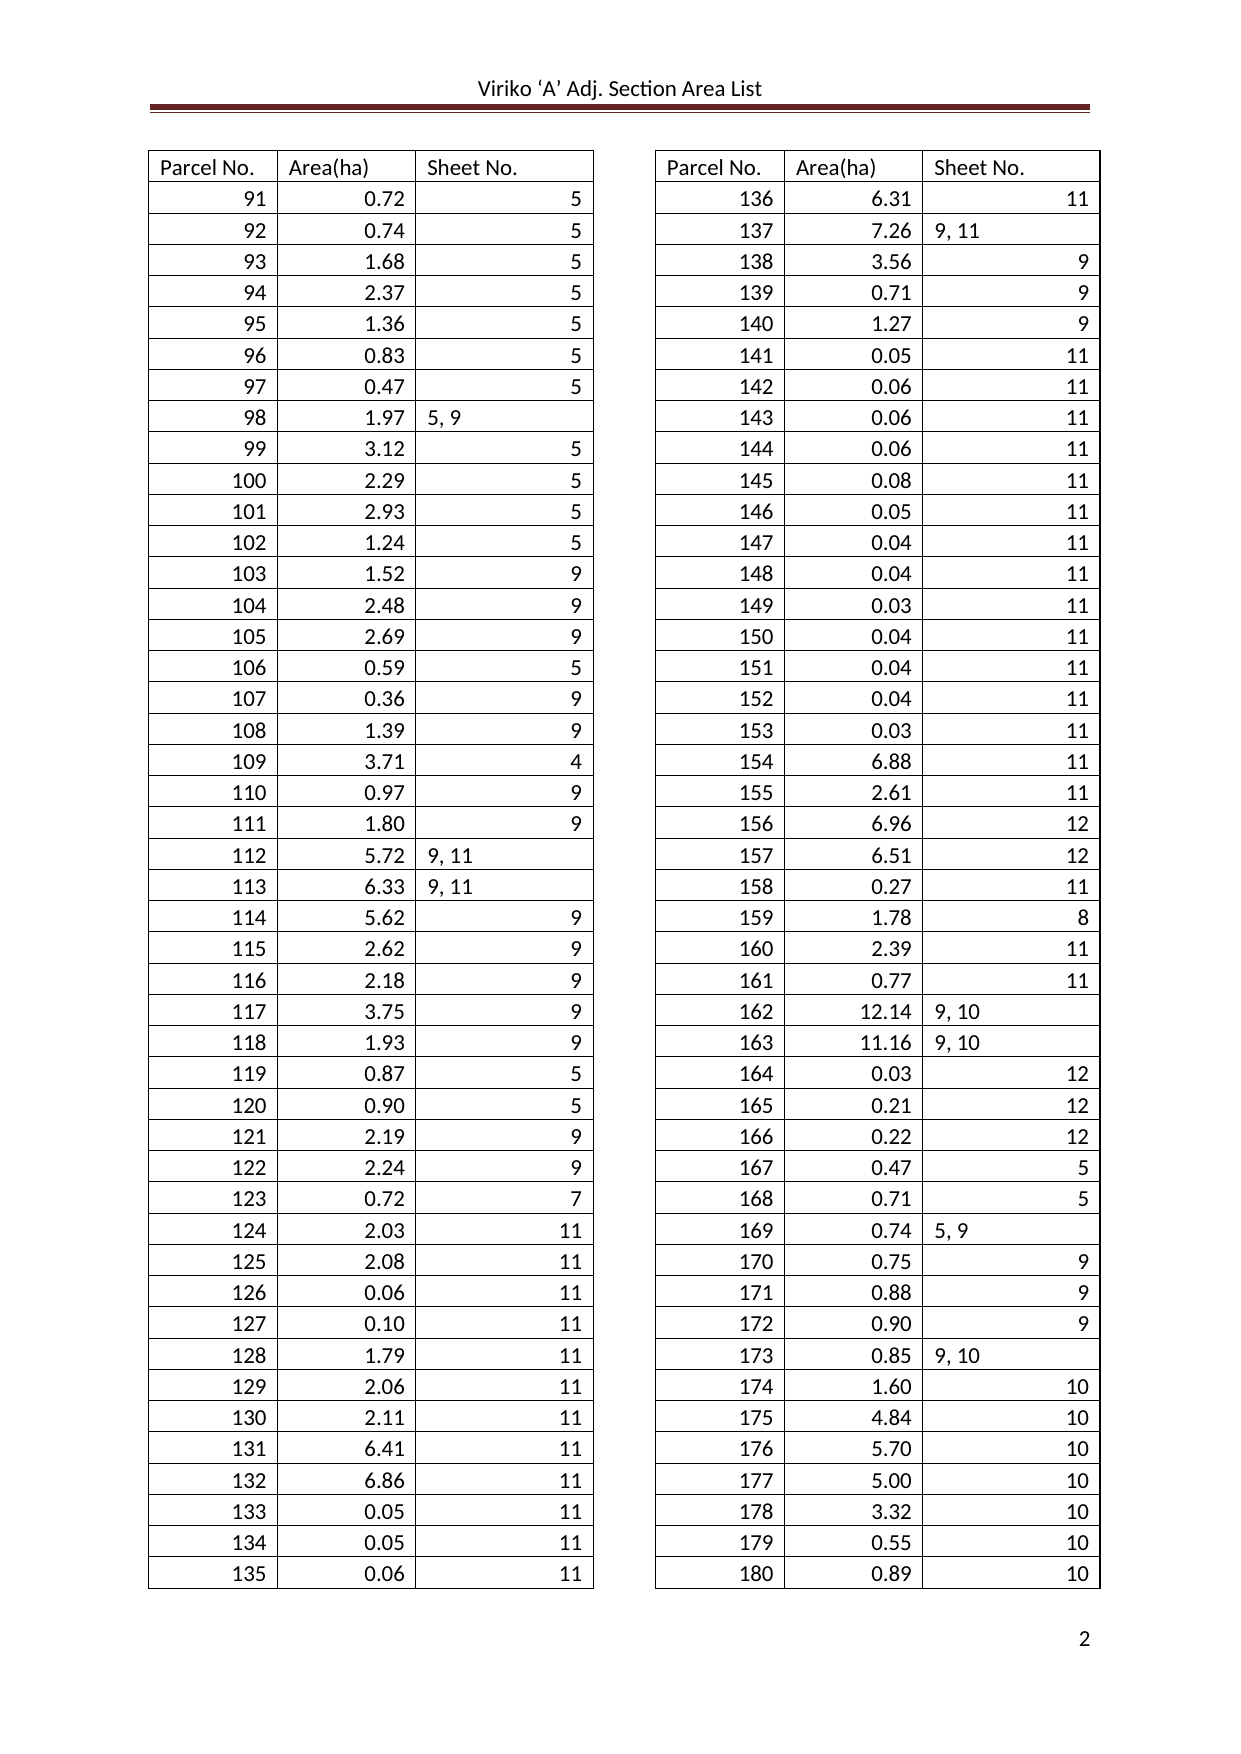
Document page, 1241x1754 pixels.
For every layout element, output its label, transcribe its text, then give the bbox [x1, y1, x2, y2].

table_cell 112 [149, 839, 277, 869]
table_cell 95 [149, 307, 277, 337]
table_cell 0.72 [278, 182, 415, 212]
table_cell 178 [656, 1495, 784, 1525]
table_cell 0.97 [278, 776, 415, 806]
table_cell 92 [149, 214, 277, 244]
table_cell 168 [656, 1182, 784, 1212]
table_cell 11 [416, 1526, 593, 1556]
table_cell 145 [656, 464, 784, 494]
table_cell 3.75 [278, 995, 415, 1025]
table_cell 179 [656, 1526, 784, 1556]
table_cell 9, 10 [923, 1339, 1099, 1369]
table_cell 175 [656, 1401, 784, 1431]
table_cell 11 [416, 1276, 593, 1306]
table_cell 5 [416, 432, 593, 462]
table_cell 147 [656, 526, 784, 556]
table_cell 5.70 [785, 1432, 922, 1462]
table_cell 0.05 [278, 1495, 415, 1525]
table_cell 2.11 [278, 1401, 415, 1431]
table_cell 5 [416, 214, 593, 244]
table_cell 6.41 [278, 1432, 415, 1462]
table_cell 9 [923, 245, 1099, 275]
table_cell 6.96 [785, 807, 922, 837]
table_cell 11 [923, 526, 1099, 556]
table_cell 11 [923, 339, 1099, 369]
table_cell 159 [656, 901, 784, 931]
table_cell 0.71 [785, 276, 922, 306]
table_cell 139 [656, 276, 784, 306]
table_cell 11 [923, 589, 1099, 619]
table_cell 114 [149, 901, 277, 931]
table_cell 0.87 [278, 1057, 415, 1087]
table_cell 130 [149, 1401, 277, 1431]
table_cell 5.62 [278, 901, 415, 931]
table_cell 12 [923, 839, 1099, 869]
table_cell 1.52 [278, 557, 415, 587]
table_cell 0.06 [785, 432, 922, 462]
table_cell 6.86 [278, 1464, 415, 1494]
table_cell 115 [149, 932, 277, 962]
table_cell 11 [416, 1401, 593, 1431]
table_cell 10 [923, 1401, 1099, 1431]
table_cell 5 [416, 526, 593, 556]
table_cell 5 [416, 495, 593, 525]
table_cell 156 [656, 807, 784, 837]
table_cell 143 [656, 401, 784, 431]
table_cell 9 [416, 620, 593, 650]
table_cell 10 [923, 1370, 1099, 1400]
table_cell 0.04 [785, 557, 922, 587]
table_cell 5, 9 [416, 401, 593, 431]
table_cell 148 [656, 557, 784, 587]
table_cell 9 [416, 589, 593, 619]
table_cell 0.05 [785, 495, 922, 525]
table_cell 0.88 [785, 1276, 922, 1306]
table_cell 174 [656, 1370, 784, 1400]
table_cell 5 [416, 370, 593, 400]
table_cell 172 [656, 1307, 784, 1337]
table_cell 0.08 [785, 464, 922, 494]
table_cell 7.26 [785, 214, 922, 244]
table_cell 135 [149, 1557, 277, 1587]
table_header Area(ha) [785, 151, 922, 181]
table_cell 2.18 [278, 964, 415, 994]
table_cell 155 [656, 776, 784, 806]
table_cell 4.84 [785, 1401, 922, 1431]
table_cell 11 [416, 1214, 593, 1244]
table_cell 11 [923, 370, 1099, 400]
table_cell 123 [149, 1182, 277, 1212]
table_cell 5.72 [278, 839, 415, 869]
table_cell 1.27 [785, 307, 922, 337]
table_cell 131 [149, 1432, 277, 1462]
table_cell 171 [656, 1276, 784, 1306]
table_cell 0.47 [278, 370, 415, 400]
table_cell 1.97 [278, 401, 415, 431]
table_cell 12 [923, 1120, 1099, 1150]
table_cell 7 [416, 1182, 593, 1212]
table_cell 9 [416, 932, 593, 962]
table_cell 110 [149, 776, 277, 806]
table_cell 1.93 [278, 1026, 415, 1056]
table_cell 133 [149, 1495, 277, 1525]
table_cell 8 [923, 901, 1099, 931]
table_cell 2.69 [278, 620, 415, 650]
table_cell 12.14 [785, 995, 922, 1025]
table_cell 153 [656, 714, 784, 744]
table_cell 144 [656, 432, 784, 462]
table_cell 6.51 [785, 839, 922, 869]
table_cell 0.90 [785, 1307, 922, 1337]
table_cell 10 [923, 1432, 1099, 1462]
table_cell 105 [149, 620, 277, 650]
table_cell 97 [149, 370, 277, 400]
table_cell 5 [416, 651, 593, 681]
table_header Sheet No. [923, 151, 1099, 181]
table_cell 1.79 [278, 1339, 415, 1369]
table_cell 9 [416, 714, 593, 744]
table_cell 2.03 [278, 1214, 415, 1244]
table_header Sheet No. [416, 151, 593, 181]
table_cell 1.60 [785, 1370, 922, 1400]
table_cell 3.71 [278, 745, 415, 775]
table_cell 113 [149, 870, 277, 900]
table_cell 152 [656, 682, 784, 712]
table_cell 9 [416, 995, 593, 1025]
table_cell 158 [656, 870, 784, 900]
table_cell 5 [416, 307, 593, 337]
table_cell 94 [149, 276, 277, 306]
table_cell 161 [656, 964, 784, 994]
table_cell 0.04 [785, 651, 922, 681]
table_cell 106 [149, 651, 277, 681]
table_cell 0.59 [278, 651, 415, 681]
table_cell 2.61 [785, 776, 922, 806]
table_cell 0.04 [785, 682, 922, 712]
table_cell 2.06 [278, 1370, 415, 1400]
table_cell 0.06 [278, 1557, 415, 1587]
table_cell 11 [416, 1307, 593, 1337]
table_cell 0.75 [785, 1245, 922, 1275]
table_cell 11 [923, 870, 1099, 900]
table_cell 149 [656, 589, 784, 619]
table_cell 0.05 [278, 1526, 415, 1556]
table_cell 108 [149, 714, 277, 744]
table_cell 11 [923, 745, 1099, 775]
table_cell 11 [416, 1432, 593, 1462]
table_header Area(ha) [278, 151, 415, 181]
table_cell 91 [149, 182, 277, 212]
table_cell 11 [923, 557, 1099, 587]
table_cell 4 [416, 745, 593, 775]
table_cell 111 [149, 807, 277, 837]
table_cell 0.71 [785, 1182, 922, 1212]
table_cell 107 [149, 682, 277, 712]
table_cell 2.39 [785, 932, 922, 962]
table_cell 5 [923, 1182, 1099, 1212]
table_cell 11 [923, 776, 1099, 806]
table_cell 0.89 [785, 1557, 922, 1587]
table_cell 10 [923, 1464, 1099, 1494]
table_cell 9, 11 [416, 839, 593, 869]
table_cell 141 [656, 339, 784, 369]
table_cell 11 [416, 1557, 593, 1587]
table_cell 5 [416, 339, 593, 369]
table_cell 124 [149, 1214, 277, 1244]
table_cell 99 [149, 432, 277, 462]
table_cell 5 [416, 182, 593, 212]
table_cell 5 [923, 1151, 1099, 1181]
table_cell 0.10 [278, 1307, 415, 1337]
table_cell 9 [416, 682, 593, 712]
table_cell 11 [416, 1245, 593, 1275]
table_cell 140 [656, 307, 784, 337]
table_cell 5 [416, 464, 593, 494]
table_cell 146 [656, 495, 784, 525]
table_cell 9 [923, 307, 1099, 337]
table_cell 11 [923, 620, 1099, 650]
table_cell 0.05 [785, 339, 922, 369]
table_cell 11 [416, 1370, 593, 1400]
table_cell 100 [149, 464, 277, 494]
table_cell 6.33 [278, 870, 415, 900]
table_cell 2.24 [278, 1151, 415, 1181]
table_cell 101 [149, 495, 277, 525]
table_cell 0.06 [785, 401, 922, 431]
table_cell 167 [656, 1151, 784, 1181]
table_cell 0.03 [785, 714, 922, 744]
table_cell 9 [416, 776, 593, 806]
table_cell 10 [923, 1495, 1099, 1525]
table_cell 177 [656, 1464, 784, 1494]
table_cell 0.74 [785, 1214, 922, 1244]
table_cell 11 [923, 432, 1099, 462]
table_cell 11 [416, 1464, 593, 1494]
table_cell 98 [149, 401, 277, 431]
table_cell 117 [149, 995, 277, 1025]
table_cell 2.62 [278, 932, 415, 962]
table_cell 9 [416, 1151, 593, 1181]
table_cell 134 [149, 1526, 277, 1556]
table_cell 0.77 [785, 964, 922, 994]
table_cell 11 [923, 682, 1099, 712]
table_cell 126 [149, 1276, 277, 1306]
table_cell 132 [149, 1464, 277, 1494]
table_cell 0.06 [278, 1276, 415, 1306]
table_cell 170 [656, 1245, 784, 1275]
table_cell 169 [656, 1214, 784, 1244]
table_cell 120 [149, 1089, 277, 1119]
table_cell 3.32 [785, 1495, 922, 1525]
table_cell 11 [923, 182, 1099, 212]
table_cell 11 [923, 401, 1099, 431]
table_cell 0.47 [785, 1151, 922, 1181]
table_cell 1.78 [785, 901, 922, 931]
table_cell 150 [656, 620, 784, 650]
table_cell 1.39 [278, 714, 415, 744]
table_cell 9 [416, 807, 593, 837]
table_cell 129 [149, 1370, 277, 1400]
table_cell 0.22 [785, 1120, 922, 1150]
table_cell 0.85 [785, 1339, 922, 1369]
table_cell 9 [923, 1276, 1099, 1306]
table_cell 5 [416, 276, 593, 306]
table_cell 103 [149, 557, 277, 587]
table_cell 165 [656, 1089, 784, 1119]
table_cell 119 [149, 1057, 277, 1087]
table_cell 0.74 [278, 214, 415, 244]
table_cell 11 [923, 714, 1099, 744]
table_cell 9 [416, 1120, 593, 1150]
table_cell 5.00 [785, 1464, 922, 1494]
table_cell 5 [416, 245, 593, 275]
table_cell 2.19 [278, 1120, 415, 1150]
table_cell 2.29 [278, 464, 415, 494]
table_cell 164 [656, 1057, 784, 1087]
table_cell 0.27 [785, 870, 922, 900]
table_cell 9 [923, 276, 1099, 306]
table_cell 176 [656, 1432, 784, 1462]
table_header Parcel No. [149, 151, 277, 181]
table_cell 0.06 [785, 370, 922, 400]
table_cell 1.68 [278, 245, 415, 275]
table_cell 0.04 [785, 526, 922, 556]
table_cell 2.93 [278, 495, 415, 525]
table_cell 12 [923, 1089, 1099, 1119]
table_cell 9, 10 [923, 1026, 1099, 1056]
table_cell 5 [416, 1089, 593, 1119]
table_cell 1.80 [278, 807, 415, 837]
table_cell 9 [416, 557, 593, 587]
table_cell 109 [149, 745, 277, 775]
table_cell 9, 10 [923, 995, 1099, 1025]
table_cell 9 [923, 1307, 1099, 1337]
table_cell 2.08 [278, 1245, 415, 1275]
table_cell 136 [656, 182, 784, 212]
table_cell 3.56 [785, 245, 922, 275]
table_cell 96 [149, 339, 277, 369]
table_cell 0.55 [785, 1526, 922, 1556]
table_cell 137 [656, 214, 784, 244]
table_cell 2.37 [278, 276, 415, 306]
table_cell 0.36 [278, 682, 415, 712]
table_cell 0.21 [785, 1089, 922, 1119]
table_cell 5, 9 [923, 1214, 1099, 1244]
table_cell 10 [923, 1557, 1099, 1587]
table_cell 12 [923, 1057, 1099, 1087]
table_cell 0.03 [785, 1057, 922, 1087]
table_cell 2.48 [278, 589, 415, 619]
table_cell 138 [656, 245, 784, 275]
table_cell 180 [656, 1557, 784, 1587]
table_cell 104 [149, 589, 277, 619]
table_cell 9 [416, 1026, 593, 1056]
table_cell 160 [656, 932, 784, 962]
table_cell 9, 11 [923, 214, 1099, 244]
table_cell 122 [149, 1151, 277, 1181]
table_cell 11 [923, 932, 1099, 962]
table_cell 157 [656, 839, 784, 869]
table_cell 163 [656, 1026, 784, 1056]
table_cell 9 [416, 964, 593, 994]
table_cell 128 [149, 1339, 277, 1369]
table_cell 0.04 [785, 620, 922, 650]
table_cell 0.72 [278, 1182, 415, 1212]
table_cell 6.31 [785, 182, 922, 212]
table_cell 11 [416, 1339, 593, 1369]
table_cell 162 [656, 995, 784, 1025]
table_cell 12 [923, 807, 1099, 837]
table_cell 0.03 [785, 589, 922, 619]
table_cell 154 [656, 745, 784, 775]
table_cell 0.83 [278, 339, 415, 369]
table_cell 9 [416, 901, 593, 931]
table_cell 11 [923, 464, 1099, 494]
table_cell 6.88 [785, 745, 922, 775]
table_cell 3.12 [278, 432, 415, 462]
table_cell 102 [149, 526, 277, 556]
table_cell 10 [923, 1526, 1099, 1556]
table_cell 116 [149, 964, 277, 994]
table_cell 5 [416, 1057, 593, 1087]
table_cell 11 [923, 964, 1099, 994]
table_cell 9 [923, 1245, 1099, 1275]
table_cell 11 [923, 495, 1099, 525]
table_cell 151 [656, 651, 784, 681]
table_cell 166 [656, 1120, 784, 1150]
table_cell 9, 11 [416, 870, 593, 900]
table_cell 11.16 [785, 1026, 922, 1056]
table_cell 93 [149, 245, 277, 275]
table_cell 1.36 [278, 307, 415, 337]
table_cell 121 [149, 1120, 277, 1150]
table_cell 0.90 [278, 1089, 415, 1119]
table_cell 11 [923, 651, 1099, 681]
table_cell 127 [149, 1307, 277, 1337]
table_header Parcel No. [656, 151, 784, 181]
table_cell 173 [656, 1339, 784, 1369]
table_cell 11 [416, 1495, 593, 1525]
table_cell 125 [149, 1245, 277, 1275]
table_cell 142 [656, 370, 784, 400]
table_cell 118 [149, 1026, 277, 1056]
table_cell 1.24 [278, 526, 415, 556]
